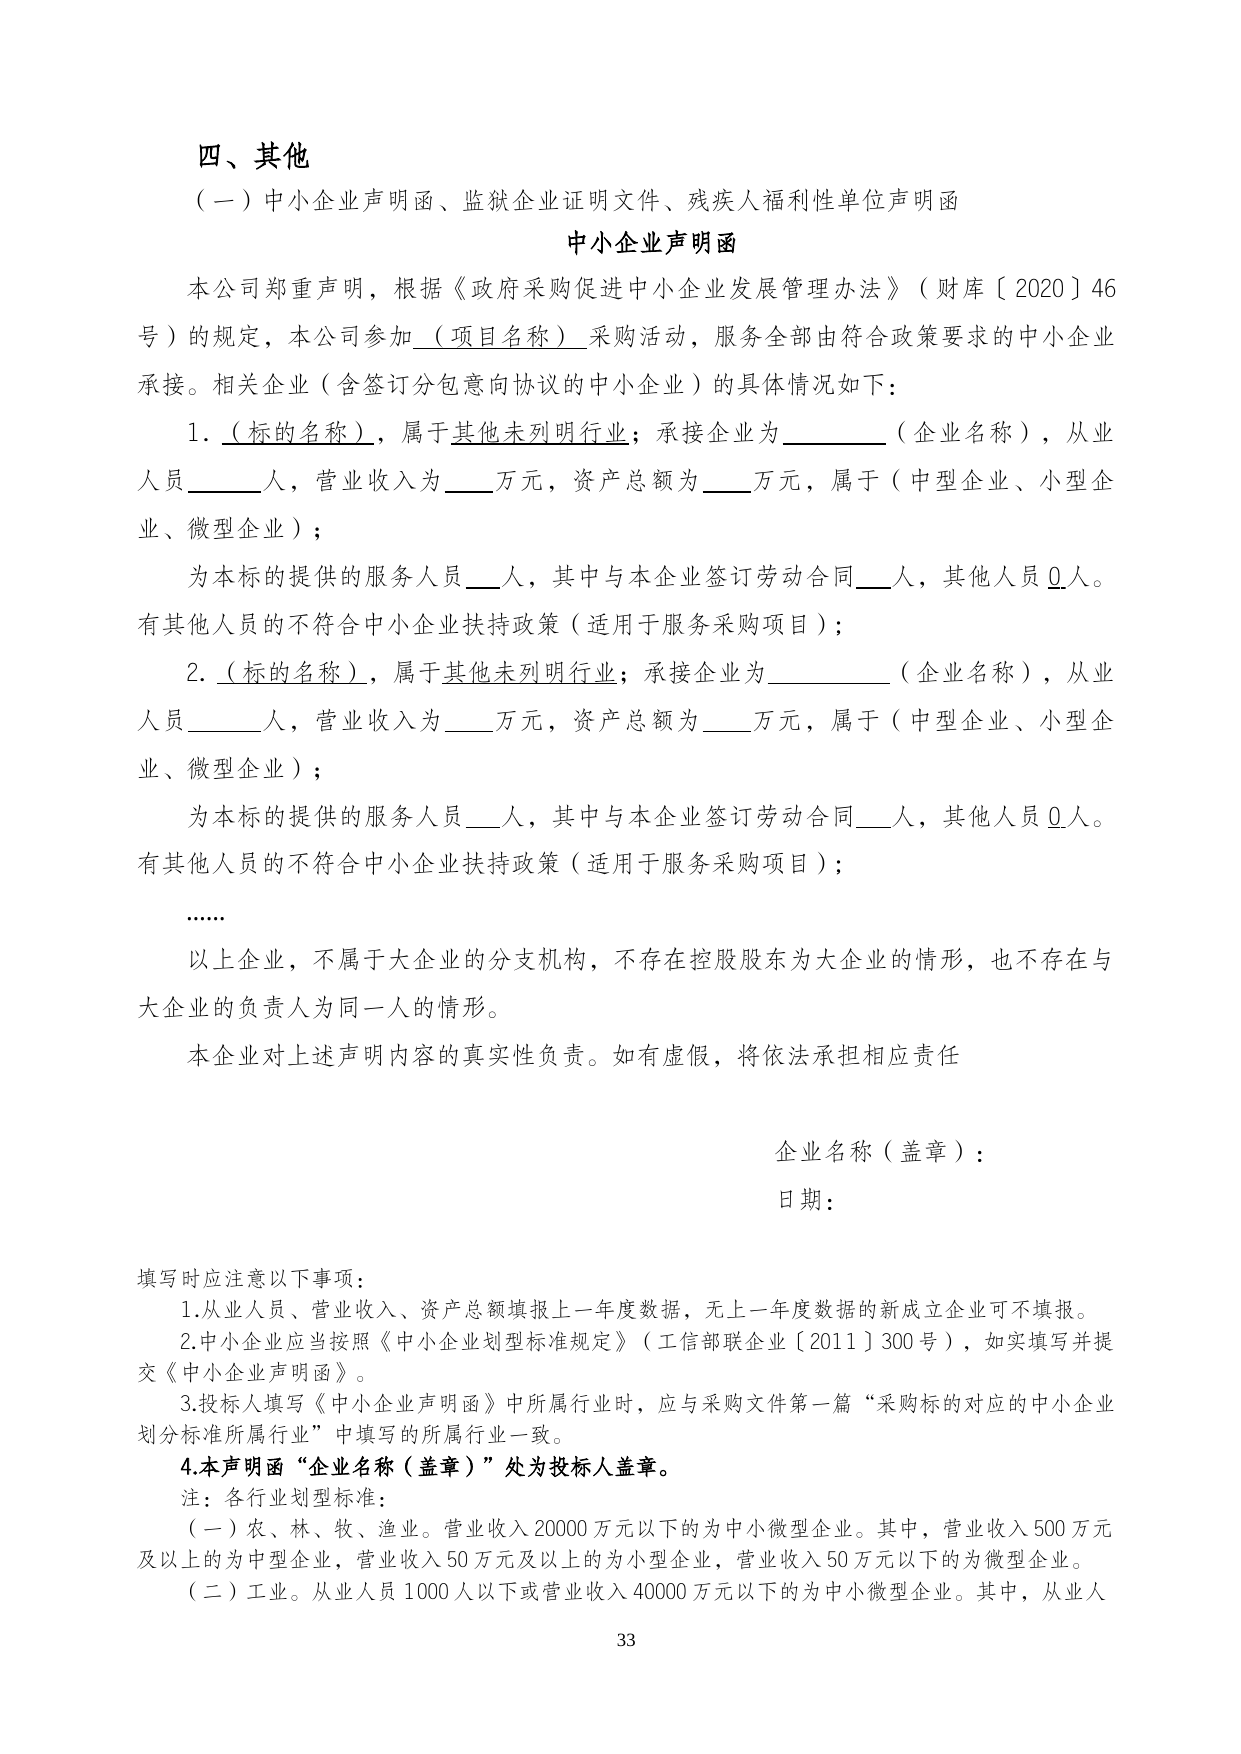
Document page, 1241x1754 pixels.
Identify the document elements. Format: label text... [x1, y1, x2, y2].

text 2. （标的名称），属于其他未列明行业；承接企业为 （企业名称），从业人员 人，营业收入为 万元，资产总额为 万元，属于（中型企业、小型企业、微型企业）； [136, 643, 1116, 787]
text 日期： [136, 1170, 1116, 1218]
text 为本标的提供的服务人员 人，其中与本企业签订劳动合同 人，其他人员0人。有其他人员的不符合中小企业扶持政策（适用于服务采购项目）; [136, 547, 1116, 643]
text 本企业对上述声明内容的真实性负责。如有虚假，将依法承担相应责任 [136, 1026, 1116, 1074]
text 1. （标的名称），属于其他未列明行业；承接企业为 （企业名称），从业人员 人，营业收入为 万元，资产总额为 万元，属于（中型企业、小型企业、微型企业）； [136, 403, 1116, 547]
text 4.本声明函“企业名称（盖章）”处为投标人盖章。 [136, 1449, 1116, 1480]
text 3.投标人填写《中小企业声明函》中所属行业时，应与采购文件第一篇“采购标的对应的中小企业划分标准所属行业”中填写的所属行业一致。 [136, 1387, 1116, 1449]
text （一）农、林、牧、渔业。营业收入20000万元以下的为中小微型企业。其中，营业收入500万元及以上的为中型企业，营业收入50万元及以上的为小型企业，营业收入50万元以下的为微型企业。 [136, 1512, 1116, 1574]
subtitle 四、其他 [136, 124, 1116, 176]
text 本公司郑重声明，根据《政府采购促进中小企业发展管理办法》（财库〔2020〕46号）的规定，本公司参加 （项目名称） 采购活动，服务全部由符合政策要求的中小企业承接。相关企业（含签订分包意向协议的中小企业）的具体情况如下： [136, 259, 1116, 403]
text 以上企业，不属于大企业的分支机构，不存在控股股东为大企业的情形，也不存在与大企业的负责人为同一人的情形。 [136, 930, 1116, 1026]
text 填写时应注意以下事项： [136, 1262, 1116, 1293]
text 2.中小企业应当按照《中小企业划型标准规定》（工信部联企业〔2011〕300号），如实填写并提交《中小企业声明函》。 [136, 1324, 1116, 1387]
text （一）中小企业声明函、监狱企业证明文件、残疾人福利性单位声明函 [136, 176, 1116, 218]
text 企业名称（盖章）： [136, 1122, 1116, 1170]
text 1.从业人员、营业收入、资产总额填报上一年度数据，无上一年度数据的新成立企业可不填报。 [136, 1293, 1116, 1324]
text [136, 1574, 1116, 1605]
text 中小企业声明函 [136, 218, 1116, 259]
text 为本标的提供的服务人员 人，其中与本企业签订劳动合同 人，其他人员0人。有其他人员的不符合中小企业扶持政策（适用于服务采购项目）; [136, 787, 1116, 882]
text 注：各行业划型标准： [136, 1480, 1116, 1512]
text …… [136, 882, 1116, 930]
